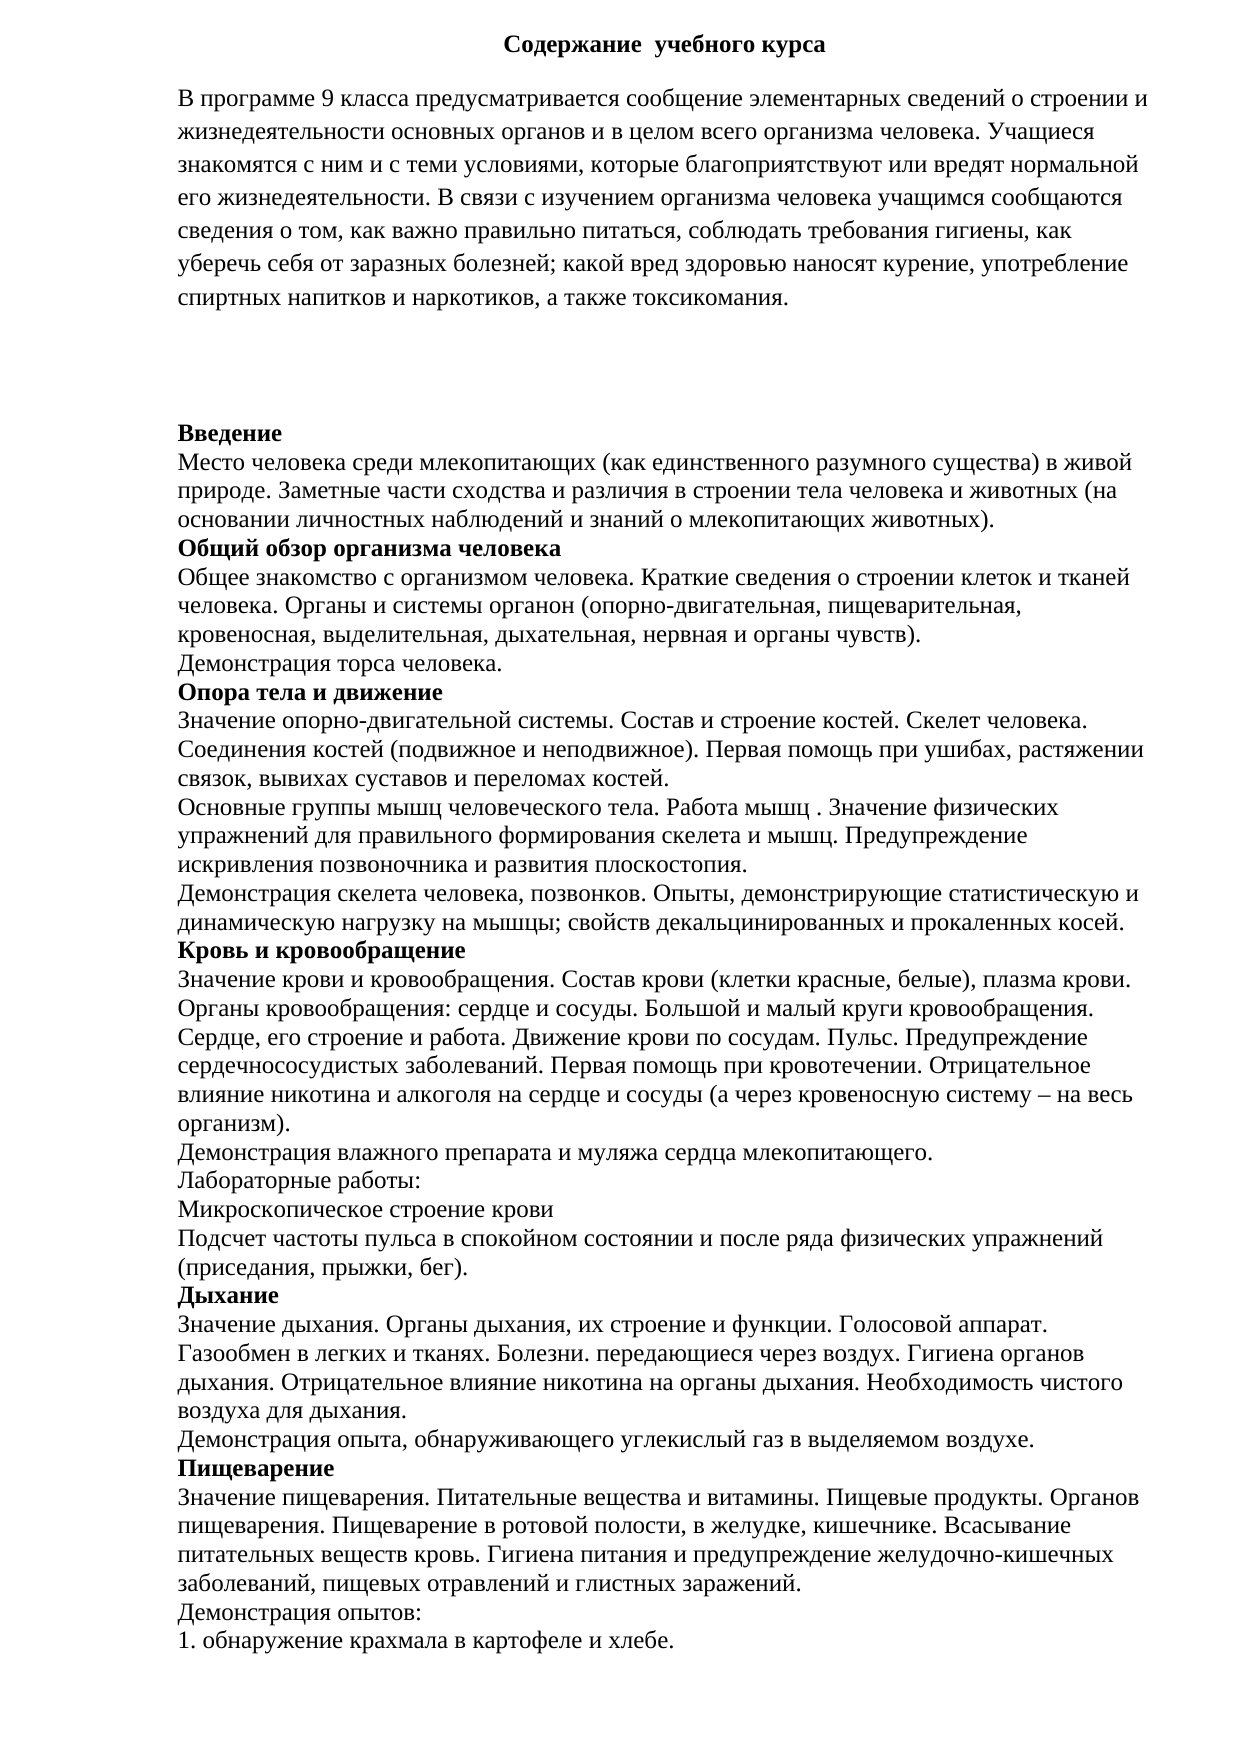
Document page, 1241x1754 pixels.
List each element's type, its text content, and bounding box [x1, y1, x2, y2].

text Общий обзор организма человека [177, 533, 1152, 562]
text Кровь и кровообращение [177, 936, 1152, 964]
text Пищеварение [177, 1453, 1152, 1482]
text Демонстрация влажного препарата и муляжа сердца млекопитающего. [177, 1137, 1152, 1166]
text Введение [177, 418, 1152, 447]
text Значение пищеварения. Питательные вещества и витамины. Пищевые продукты. Органов пищеварения. Пищеварение в ротовой полости, в желудке, кишечнике. Всасывание питательных веществ кровь. Гигиена питания и предупреждение желудочно-кишечных заболеваний, пищевых отравлений и глистных заражений. [177, 1482, 1152, 1597]
text Органы кровообращения: сердце и сосуды. Большой и малый круги кровообращения. Сердце, его строение и работа. Движение крови по сосудам. Пульс. Предупреждение сердечнососудистых заболеваний. Первая помощь при кровотечении. Отрицательное влияние никотина и алкоголя на сердце и сосуды (а через кровеносную систему – на весь организм). [177, 993, 1152, 1137]
text Основные группы мышц человеческого тела. Работа мышц . 3начение физических упражнений для правильного формирования скелета и мышц. Предупреждение искривления позвоночника и развития плоскостопия. [177, 792, 1152, 878]
text Общее знакомство с организмом человека. Краткие сведения о строении клеток и тканей человека. Органы и системы органон (опорно-двигательная, пищеварительная, кровеносная, выделительная, дыхательная, нервная и органы чувств). [177, 562, 1152, 648]
text Значение крови и кровообращения. Состав крови (клетки красные, белые), плазма крови. [177, 964, 1152, 993]
text Микроскопическое строение крови [177, 1194, 1152, 1223]
text Демонстрация опыта, обнаруживающего углекислый газ в выделяемом воздухе. [177, 1424, 1152, 1453]
text 1. обнаружение крахмала в картофеле и хлебе. [177, 1626, 1152, 1654]
text Демонстрация торса человека. [177, 648, 1152, 677]
text Место человека среди млекопитающих (как единственного разумного существа) в живой природе. Заметные части сходства и различия в строении тела человека и животных (на основании личностных наблюдений и знаний о млекопитающих животных). [177, 447, 1152, 533]
text Значение опорно-двигательной системы. Состав и строение костей. Скелет человека. Соединения костей (подвижное и неподвижное). Первая помощь при ушибах, растяжении связок, вывихах суставов и переломах костей. [177, 706, 1152, 792]
text Опора тела и движение [177, 677, 1152, 706]
text Демонстрация скелета человека, позвонков. Опыты, демонстрирующие статистическую и динамическую нагрузку на мышцы; свойств декальцинированных и прокаленных косей. [177, 878, 1152, 936]
text Подсчет частоты пульса в спокойном состоянии и после ряда физических упражнений (приседания, прыжки, бег). [177, 1223, 1152, 1281]
text Демонстрация опытов: [177, 1597, 1152, 1626]
text Дыхание [177, 1281, 1152, 1309]
text Значение дыхания. Органы дыхания, их строение и функции. Голосовой аппарат. Газообмен в легких и тканях. Болезни. передающиеся через воздух. Гигиена органов дыхания. Отрицательное влияние никотина на органы дыхания. Необходимость чистого воздуха для дыхания. [177, 1309, 1152, 1424]
text В программе 9 класса предусматривается сообщение элементарных сведений о строении и жизнедеятельности основных органов и в целом всего организма человека. Учащиеся знакомятся с ним и с теми условиями, которые благоприятствуют или вредят нормальной его жизнедеятельности. В связи с изучением организма человека учащимся сообщаются сведения о том, как важно правильно питаться, соблюдать требования гигиены, как уберечь себя от заразных болезней; какой вред здоровью наносят курение, употребление спиртных напитков и наркотиков, а также токсикомания. [177, 83, 1152, 310]
text Содержание учебного курса [177, 29, 1152, 58]
text Лабораторные работы: [177, 1166, 1152, 1194]
